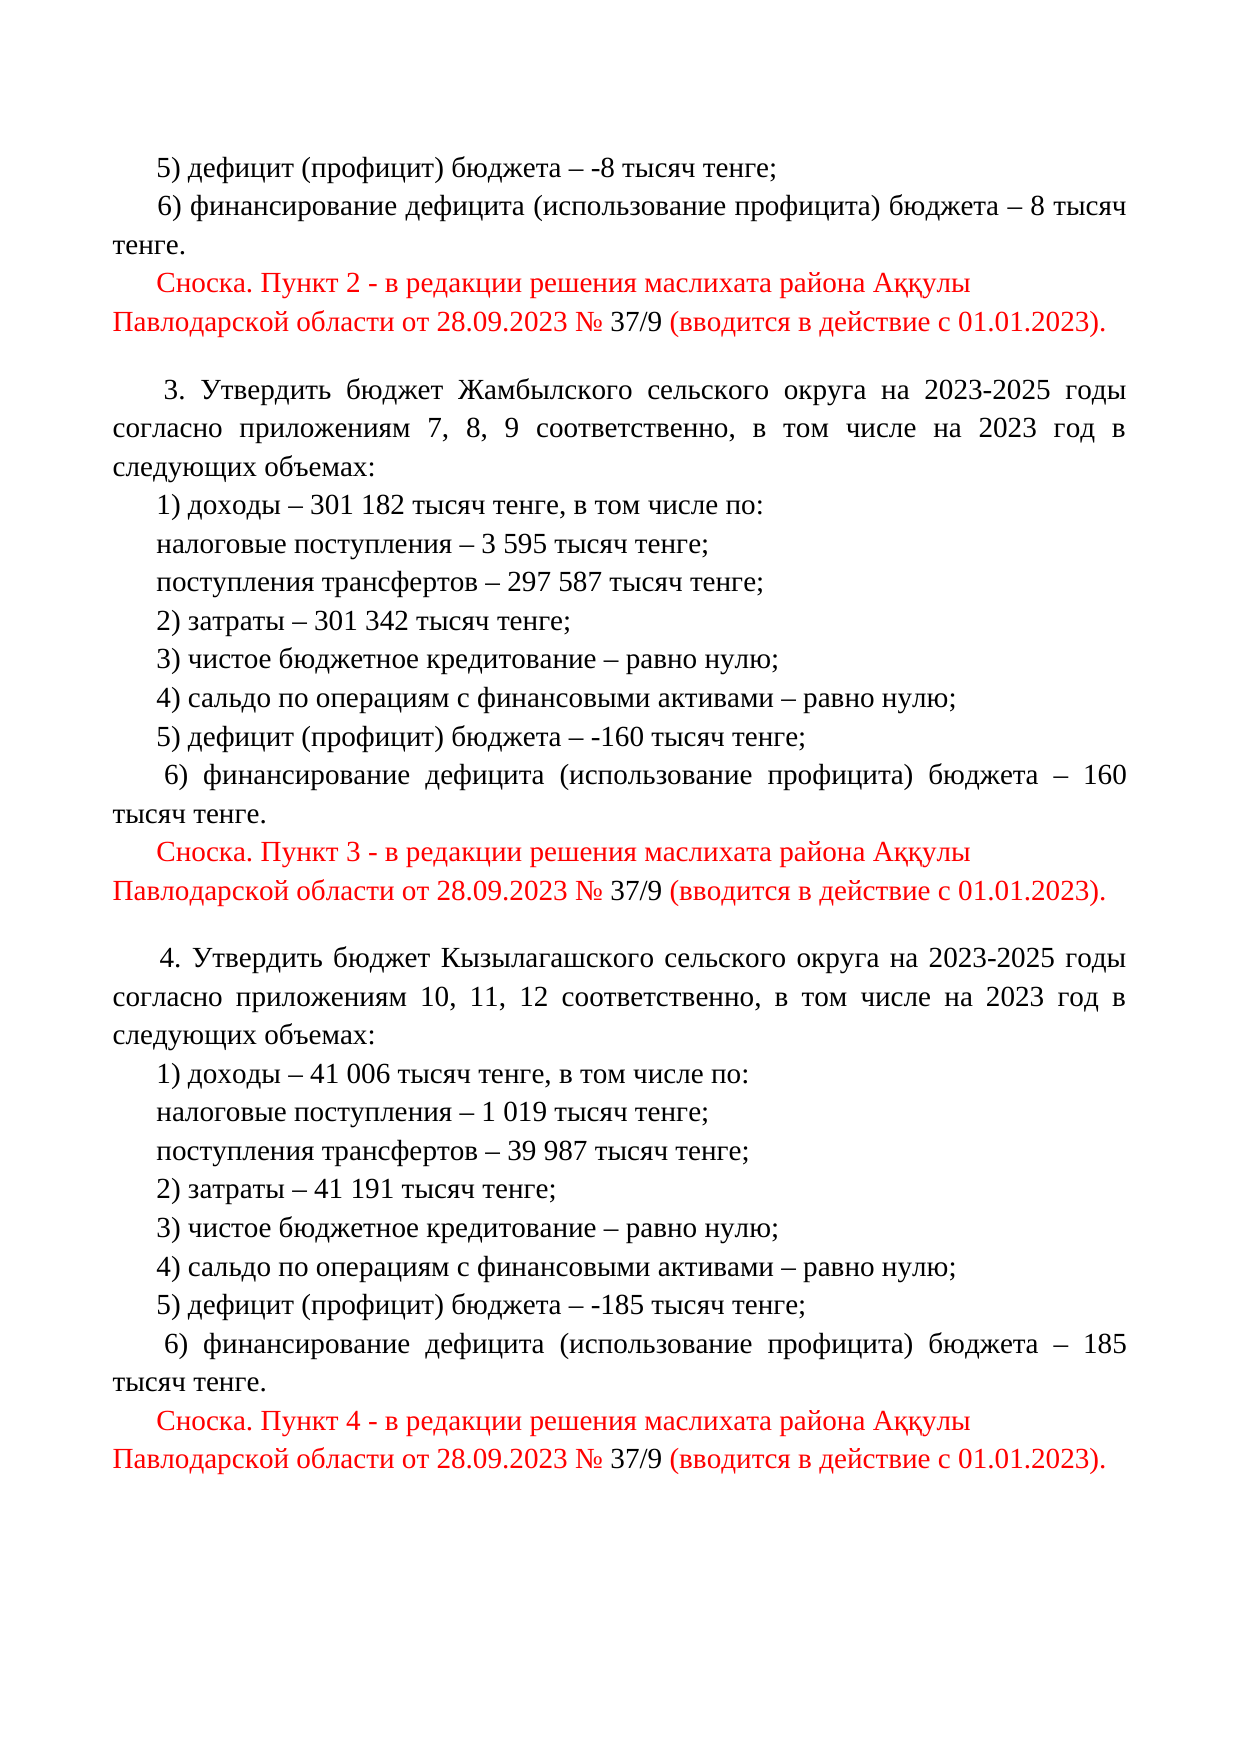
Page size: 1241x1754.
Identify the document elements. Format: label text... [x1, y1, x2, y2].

text налоговые поступления – 1 019 тысяч тенге; [112, 1094, 1128, 1128]
text 4) сальдо по операциям с финансовыми активами – равно нулю; [112, 680, 1128, 714]
text 5) дефицит (профицит) бюджета – -160 тысяч тенге; [112, 719, 1128, 752]
text поступления трансфертов – 297 587 тысяч тенге; [112, 564, 1128, 598]
text 5) дефицит (профицит) бюджета – -185 тысяч тенге; [112, 1287, 1128, 1321]
text 4. Утвердить бюджет Кызылагашского сельского округа на 2023-2025 годы согласно приложениям 10, 11, 12 соответственно, в том числе на 2023 год в следующих объемах: [112, 940, 1128, 1051]
text 1) доходы – 41 006 тысяч тенге, в том числе по: [112, 1056, 1128, 1089]
text 3. Утвердить бюджет Жамбылского сельского округа на 2023-2025 годы согласно приложениям 7, 8, 9 соответственно, в том числе на 2023 год в следующих объемах: [112, 372, 1128, 482]
text 2) затраты – 301 342 тысяч тенге; [112, 603, 1128, 637]
text 1) доходы – 301 182 тысяч тенге, в том числе по: [112, 487, 1128, 521]
text 6) финансирование дефицита (использование профицита) бюджета – 8 тысяч тенге. [112, 188, 1128, 261]
text налоговые поступления – 3 595 тысяч тенге; [112, 526, 1128, 559]
text 3) чистое бюджетное кредитование – равно нулю; [112, 642, 1128, 675]
text 6) финансирование дефицита (использование профицита) бюджета – 185 тысяч тенге. [112, 1326, 1128, 1398]
text 4) сальдо по операциям с финансовыми активами – равно нулю; [112, 1249, 1128, 1282]
text 3) чистое бюджетное кредитование – равно нулю; [112, 1210, 1128, 1244]
text поступления трансфертов – 39 987 тысяч тенге; [112, 1133, 1128, 1167]
text Сноска. Пункт 4 - в редакции решения маслихата района Аққулы Павлодарской области от 28.09.2023 № 37/9 (вводится в действие с 01.01.2023). [112, 1403, 1128, 1505]
text Сноска. Пункт 2 - в редакции решения маслихата района Аққулы Павлодарской области от 28.09.2023 № 37/9 (вводится в действие с 01.01.2023). [112, 266, 1128, 368]
text 2) затраты – 41 191 тысяч тенге; [112, 1172, 1128, 1205]
text Сноска. Пункт 3 - в редакции решения маслихата района Аққулы Павлодарской области от 28.09.2023 № 37/9 (вводится в действие с 01.01.2023). [112, 834, 1128, 937]
text 6) финансирование дефицита (использование профицита) бюджета – 160 тысяч тенге. [112, 757, 1128, 829]
text 5) дефицит (профицит) бюджета – -8 тысяч тенге; [112, 150, 1128, 183]
